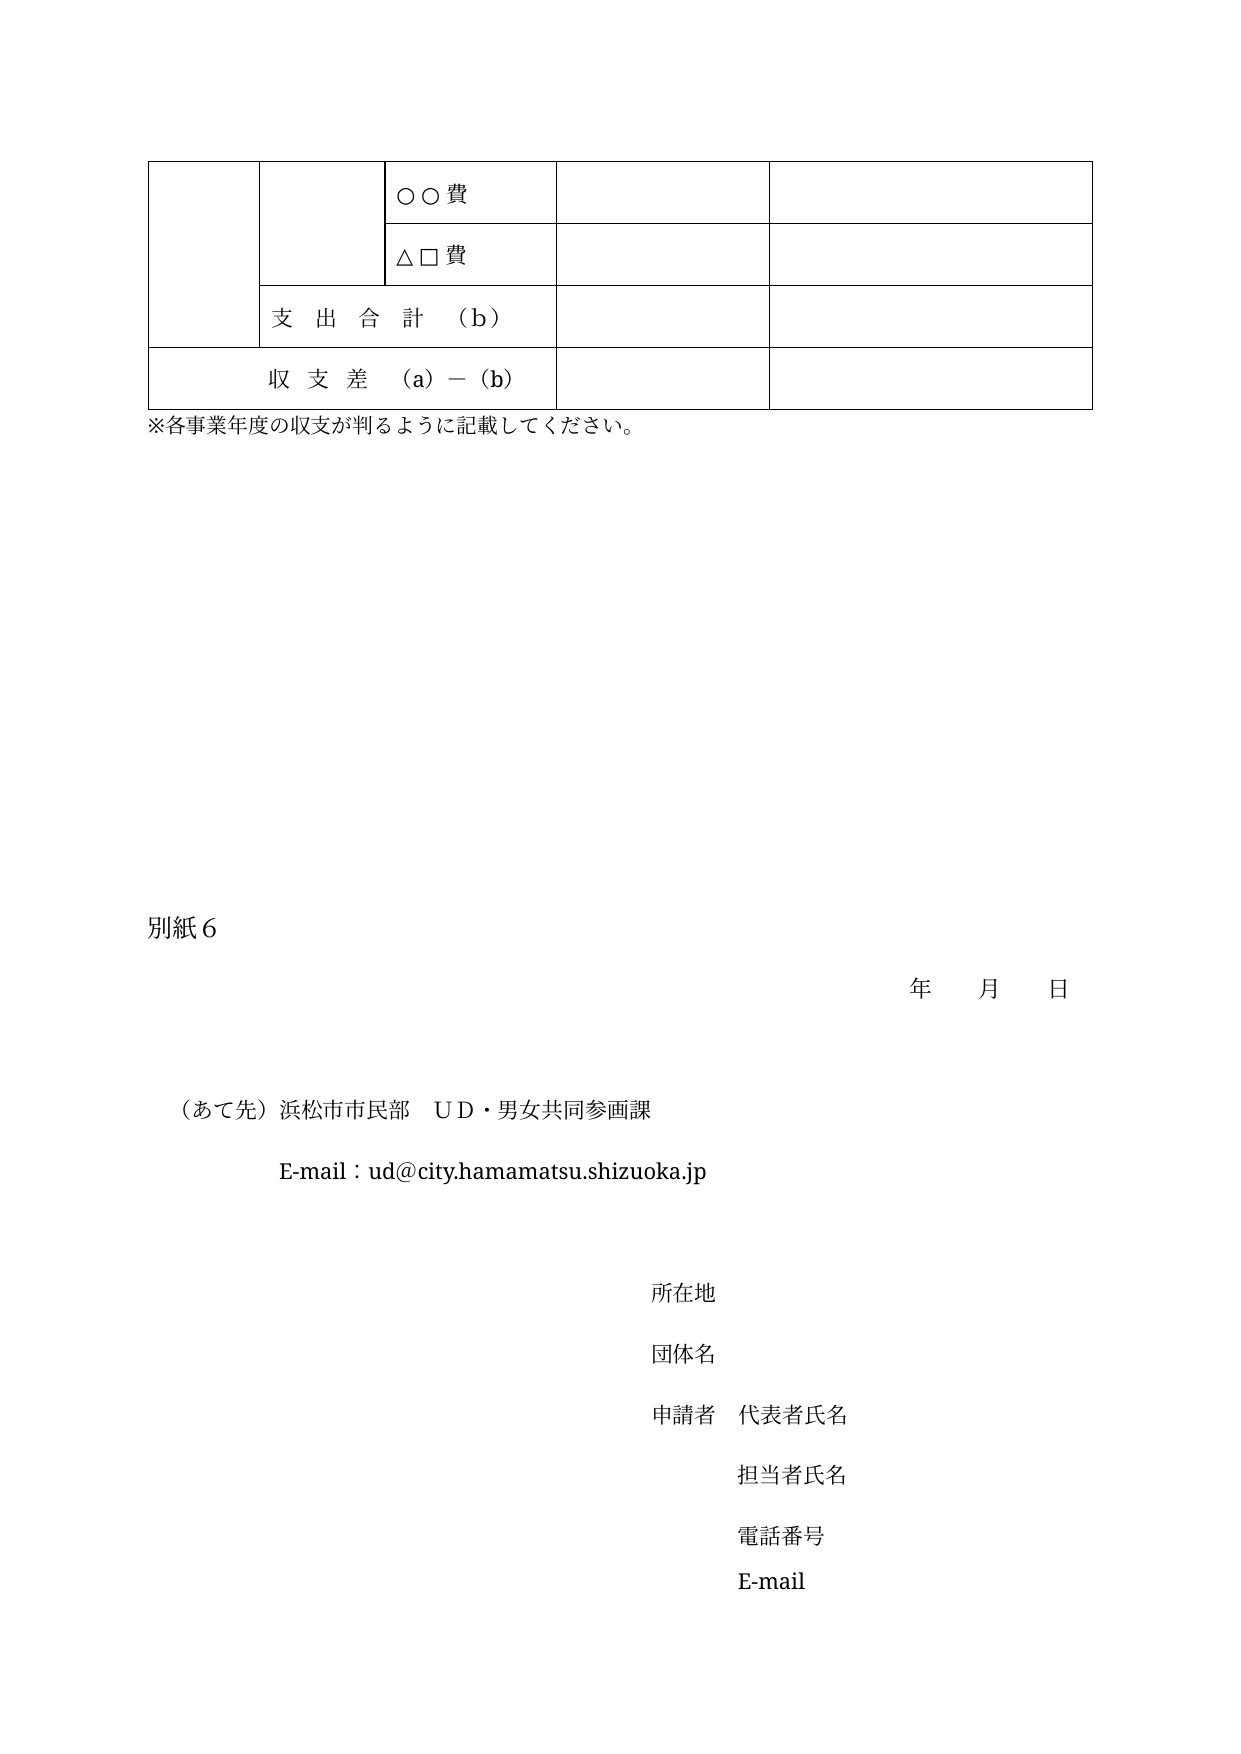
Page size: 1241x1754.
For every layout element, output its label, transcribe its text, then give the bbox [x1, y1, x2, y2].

table_cell 収 支 差 （a）－（b） [149, 348, 556, 409]
table_cell △ □ 費 [386, 224, 556, 285]
text 団体名 [148, 1322, 1049, 1383]
table_cell [770, 286, 1092, 347]
text E-mail [148, 1566, 1092, 1596]
table_cell 支 出 合 計 （ｂ） [260, 286, 556, 347]
text 別紙６ [148, 896, 1092, 957]
table_cell [770, 348, 1092, 409]
table_cell [770, 162, 1092, 223]
text 申請者 代表者氏名 [148, 1383, 1093, 1444]
table_cell [557, 286, 769, 347]
table_cell [557, 348, 769, 409]
table_cell [557, 224, 769, 285]
table_cell [557, 162, 769, 223]
text 担当者氏名 [148, 1444, 1092, 1505]
text E-mail：ud＠city.hamamatsu.shizuoka.jp [148, 1140, 1092, 1201]
text 所在地 [148, 1261, 1005, 1322]
table_cell [770, 224, 1092, 285]
text 電話番号 [148, 1505, 1092, 1566]
text 年 月 日 [148, 957, 1069, 1018]
table_cell ○ ○ 費 [386, 162, 556, 223]
text （あて先）浜松市市民部 ＵＤ・男女共同参画課 [148, 1079, 1092, 1140]
text ※各事業年度の収支が判るように記載してください。 [148, 410, 1092, 440]
